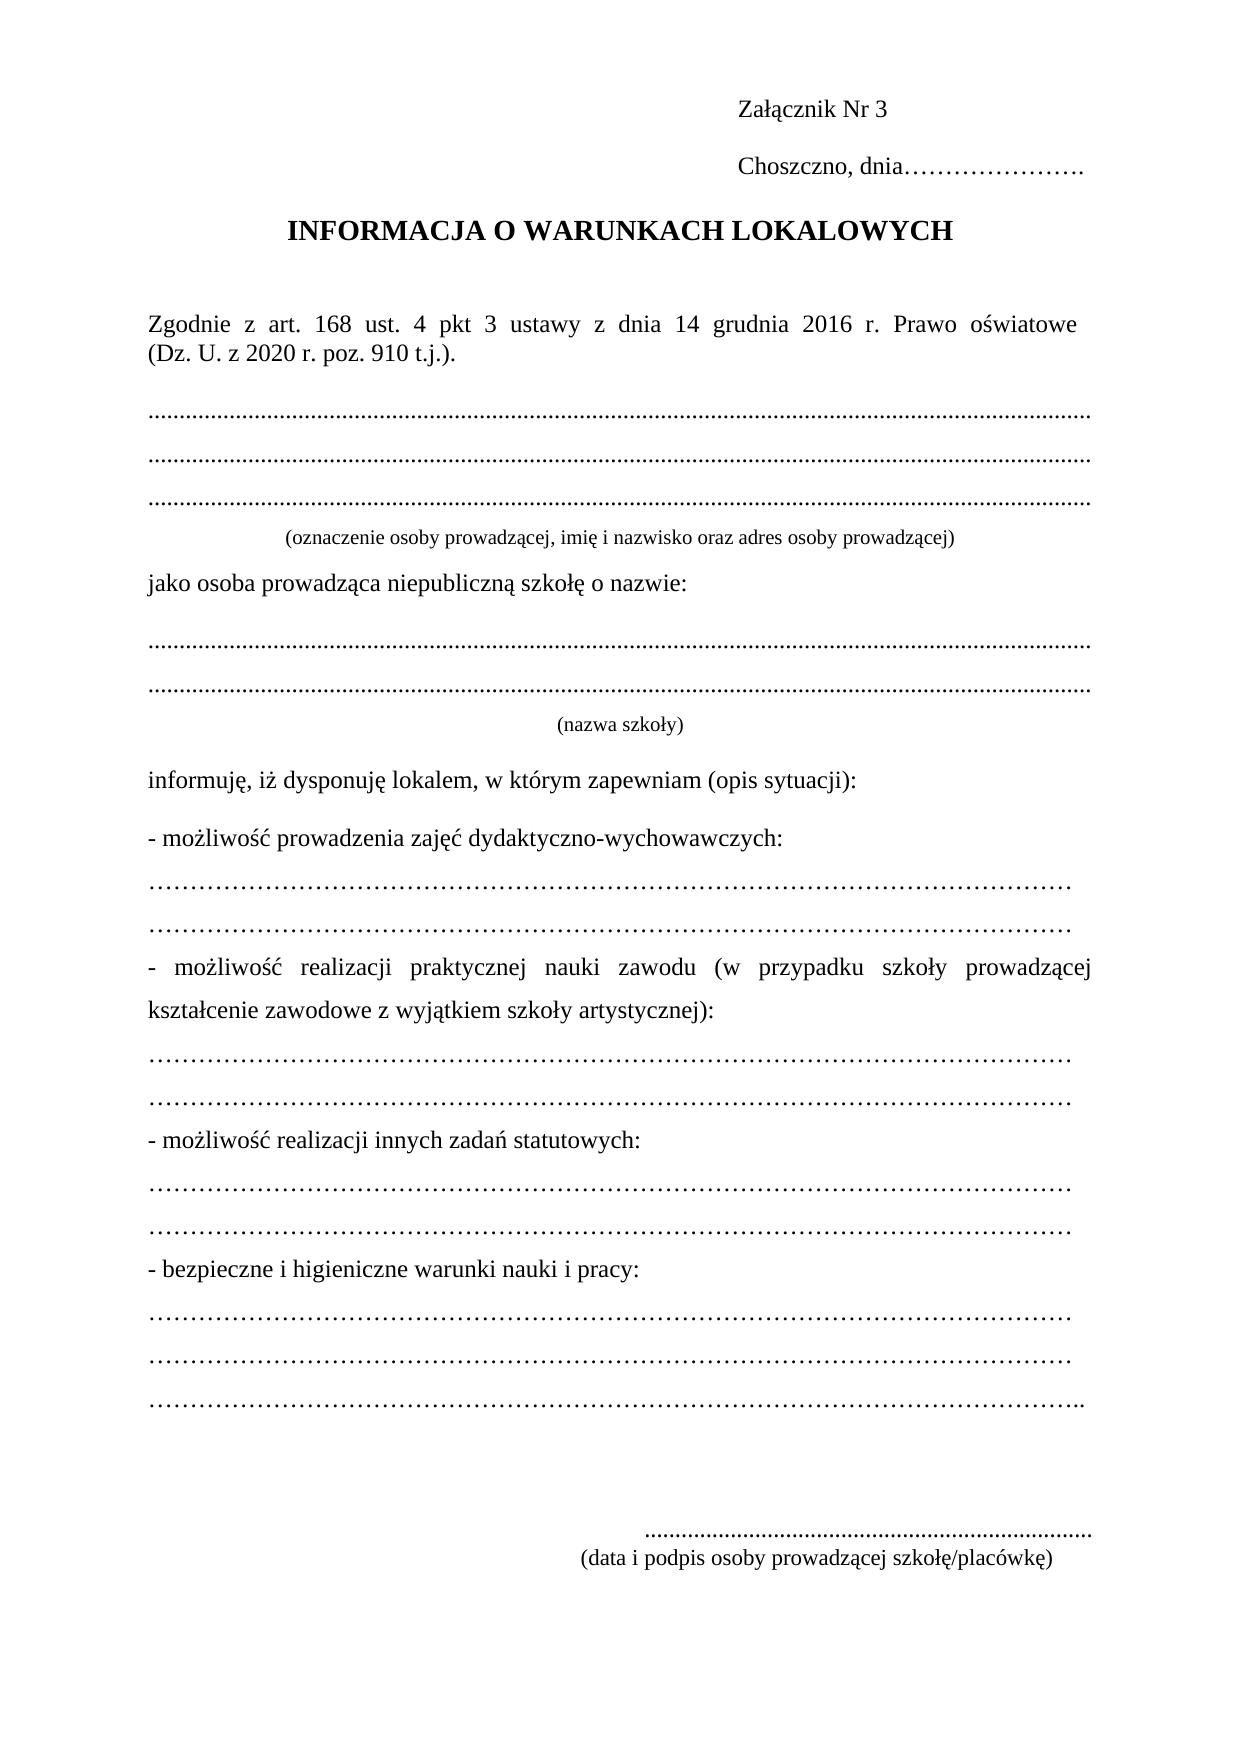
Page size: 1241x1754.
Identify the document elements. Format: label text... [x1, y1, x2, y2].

text …………………………………………………………………………………………………………………………………………………………………………………………………… [148, 866, 1093, 938]
text (oznaczenie osoby prowadzącej, imię i nazwisko oraz adres osoby prowadzącej) [148, 525, 1093, 549]
text - możliwość realizacji praktycznej nauki zawodu (w przypadku szkoły prowadzącej kształcenie zawodowe z wyjątkiem szkoły artystycznej): [148, 952, 1093, 1024]
text - możliwość prowadzenia zajęć dydaktyczno-wychowawczych: [148, 823, 1093, 852]
text (nazwa szkoły) [148, 712, 1093, 736]
text …………………………………………………………………………………………………………………………………………………………………………………………………… [148, 1039, 1093, 1111]
title Załącznik Nr 3 [738, 94, 1093, 122]
title INFORMACJA O WARUNKACH LOKALOWYCH [148, 213, 1093, 247]
text - możliwość realizacji innych zadań statutowych: [148, 1125, 1093, 1154]
text …………………………………………………………………………………………………………………………………………………………………………………………………… [148, 1168, 1093, 1240]
text ..................................................................................................................................................................................................................................................................................................................................................................................................................................................................... [148, 396, 1093, 511]
text (data i podpis osoby prowadzącej szkołę/placówkę) [148, 1544, 1093, 1571]
text ......................................................................... [148, 1513, 1093, 1544]
text .............................................................................................................................................................................................................................................................................................................. [148, 626, 1093, 697]
text jako osoba prowadząca niepubliczną szkołę o nazwie: [148, 568, 1093, 597]
text ……………………………………………………………………………………………………………………………………………………………………………………………………………………………………………………………………………………………………….. [148, 1297, 1093, 1412]
text Zgodnie z art. 168 ust. 4 pkt 3 ustawy z dnia 14 grudnia 2016 r. Prawo oświatowe (Dz. U. z 2020 r. poz. 910 t.j.). [148, 309, 1093, 367]
text - bezpieczne i higieniczne warunki nauki i pracy: [148, 1254, 1093, 1283]
text informuję, iż dysponuję lokalem, w którym zapewniam (opis sytuacji): [148, 765, 1093, 794]
title Choszczno, dnia…………………. [738, 151, 1093, 180]
